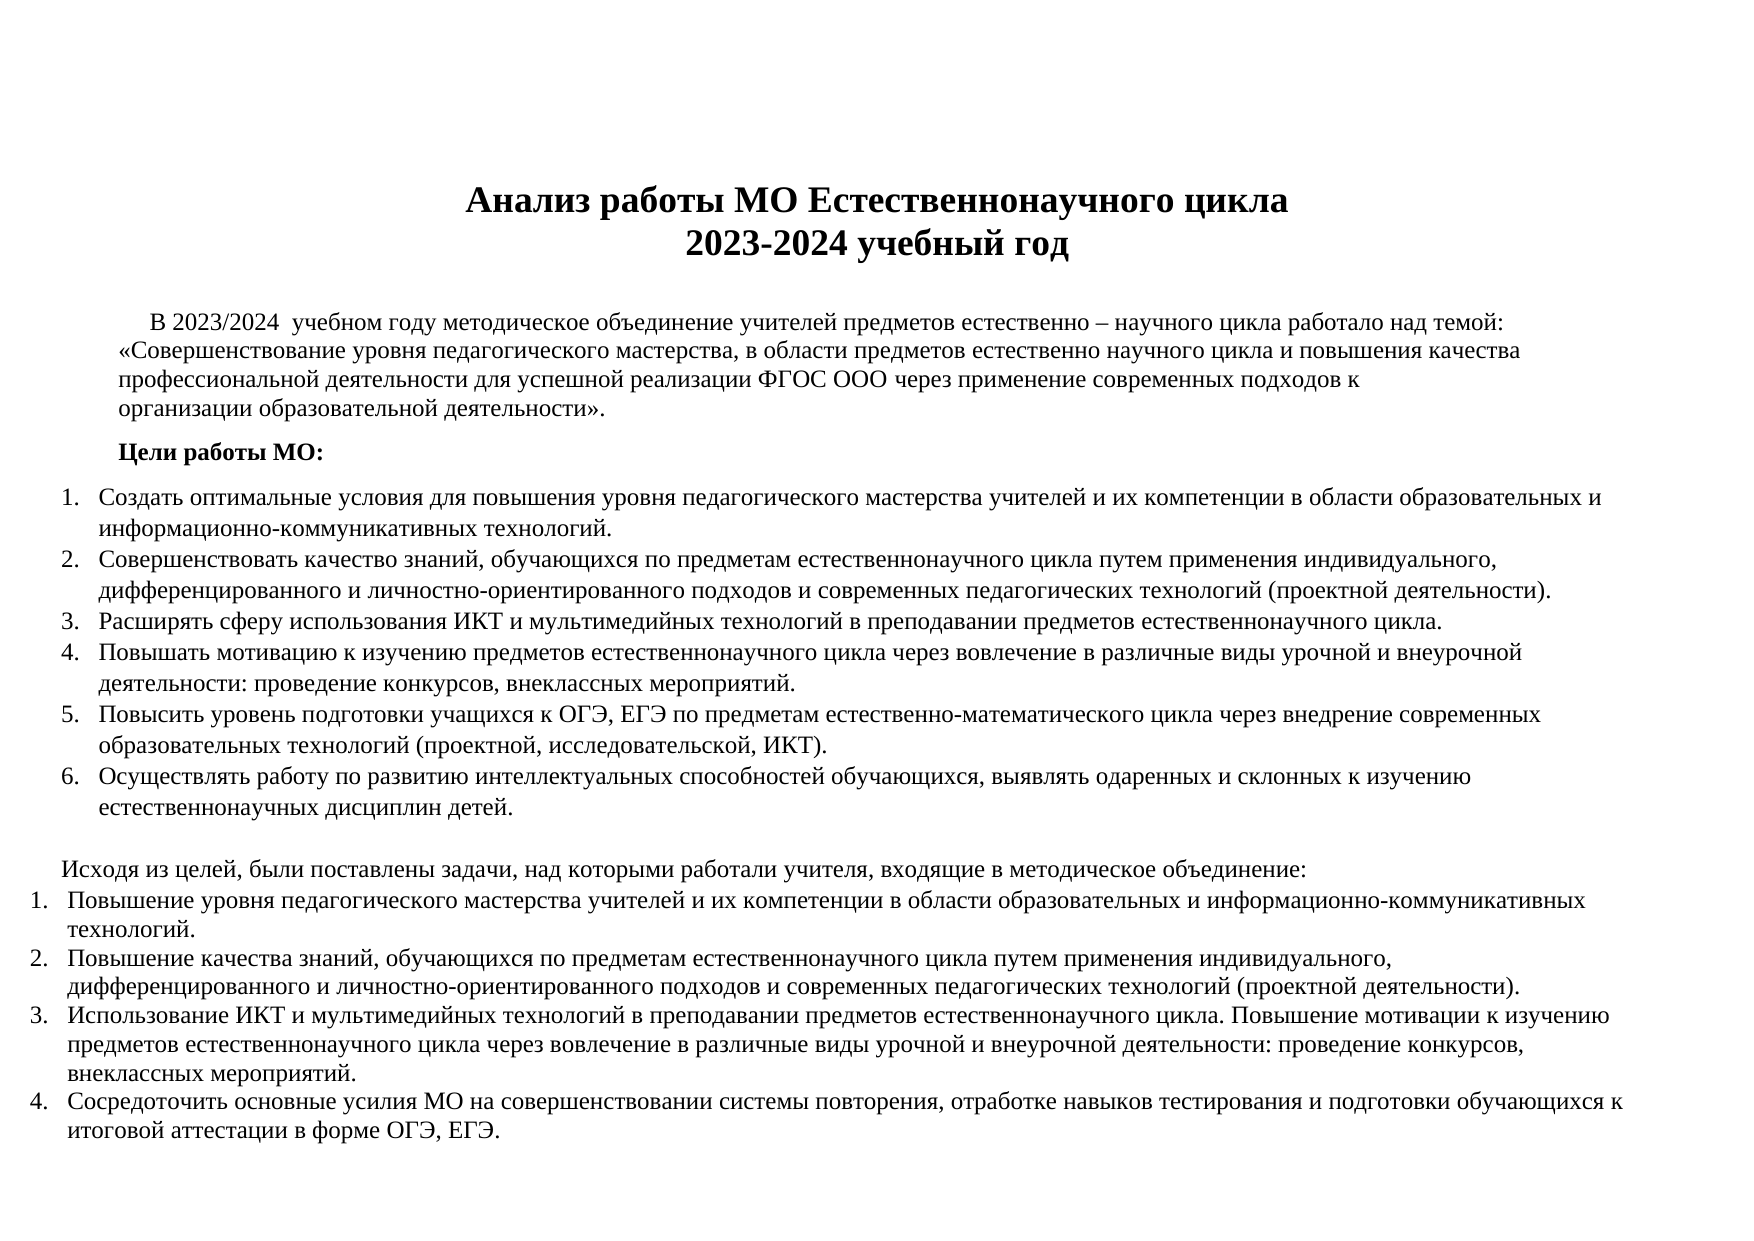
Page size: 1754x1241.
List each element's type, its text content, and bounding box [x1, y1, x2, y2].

list Совершенствовать качество знаний, обучающихся по предметам естественнонаучного цикла путем применения индивидуального, дифференцированного и личностно-ориентированного подходов и современных педагогических технологий (проектной деятельности). [61, 544, 1636, 603]
list Использование ИКТ и мультимедийных технологий в преподавании предметов естественнонаучного цикла. Повышение мотивации к изучению предметов естественнонаучного цикла через вовлечение в различные виды урочной и внеурочной деятельности: проведение конкурсов, внеклассных мероприятий. [29, 1000, 1636, 1086]
text В 2023/2024 учебном году методическое объединение учителей предметов естественно – научного цикла работало над темой: «Совершенствование уровня педагогического мастерства, в области предметов естественно научного цикла и повышения качества профессиональной деятельности для успешной реализации ФГОС ООО через применение современных подходов к организации образовательной деятельности». [118, 307, 1636, 422]
list Расширять сферу использования ИКТ и мультимедийных технологий в преподавании предметов естественнонаучного цикла. [61, 606, 1636, 634]
list Повышение уровня педагогического мастерства учителей и их компетенции в области образовательных и информационно-коммуникативных технологий. [29, 885, 1636, 943]
list Осуществлять работу по развитию интеллектуальных способностей обучающихся, выявлять одаренных и склонных к изучению естественнонаучных дисциплин детей. [61, 761, 1636, 821]
text 2023-2024 учебный год [118, 220, 1636, 263]
list Создать оптимальные условия для повышения уровня педагогического мастерства учителей и их компетенции в области образовательных и информационно-коммуникативных технологий. [61, 482, 1636, 541]
list Сосредоточить основные усилия МО на совершенствовании системы повторения, отработке навыков тестирования и подготовки обучающихся к итоговой аттестации в форме ОГЭ, ЕГЭ. [29, 1086, 1636, 1144]
list Повысить уровень подготовки учащихся к ОГЭ, ЕГЭ по предметам естественно-математического цикла через внедрение современных образовательных технологий (проектной, исследовательской, ИКТ). [61, 699, 1636, 759]
list Повышать мотивацию к изучению предметов естественнонаучного цикла через вовлечение в различные виды урочной и внеурочной деятельности: проведение конкурсов, внеклассных мероприятий. [61, 637, 1636, 697]
text Исходя из целей, были поставлены задачи, над которыми работали учителя, входящие в методическое объединение: [61, 854, 1636, 883]
text Анализ работы МО Естественнонаучного цикла [118, 177, 1636, 220]
list Повышение качества знаний, обучающихся по предметам естественнонаучного цикла путем применения индивидуального, дифференцированного и личностно-ориентированного подходов и современных педагогических технологий (проектной деятельности). [29, 943, 1636, 1000]
text Цели работы МО: [118, 437, 1636, 466]
